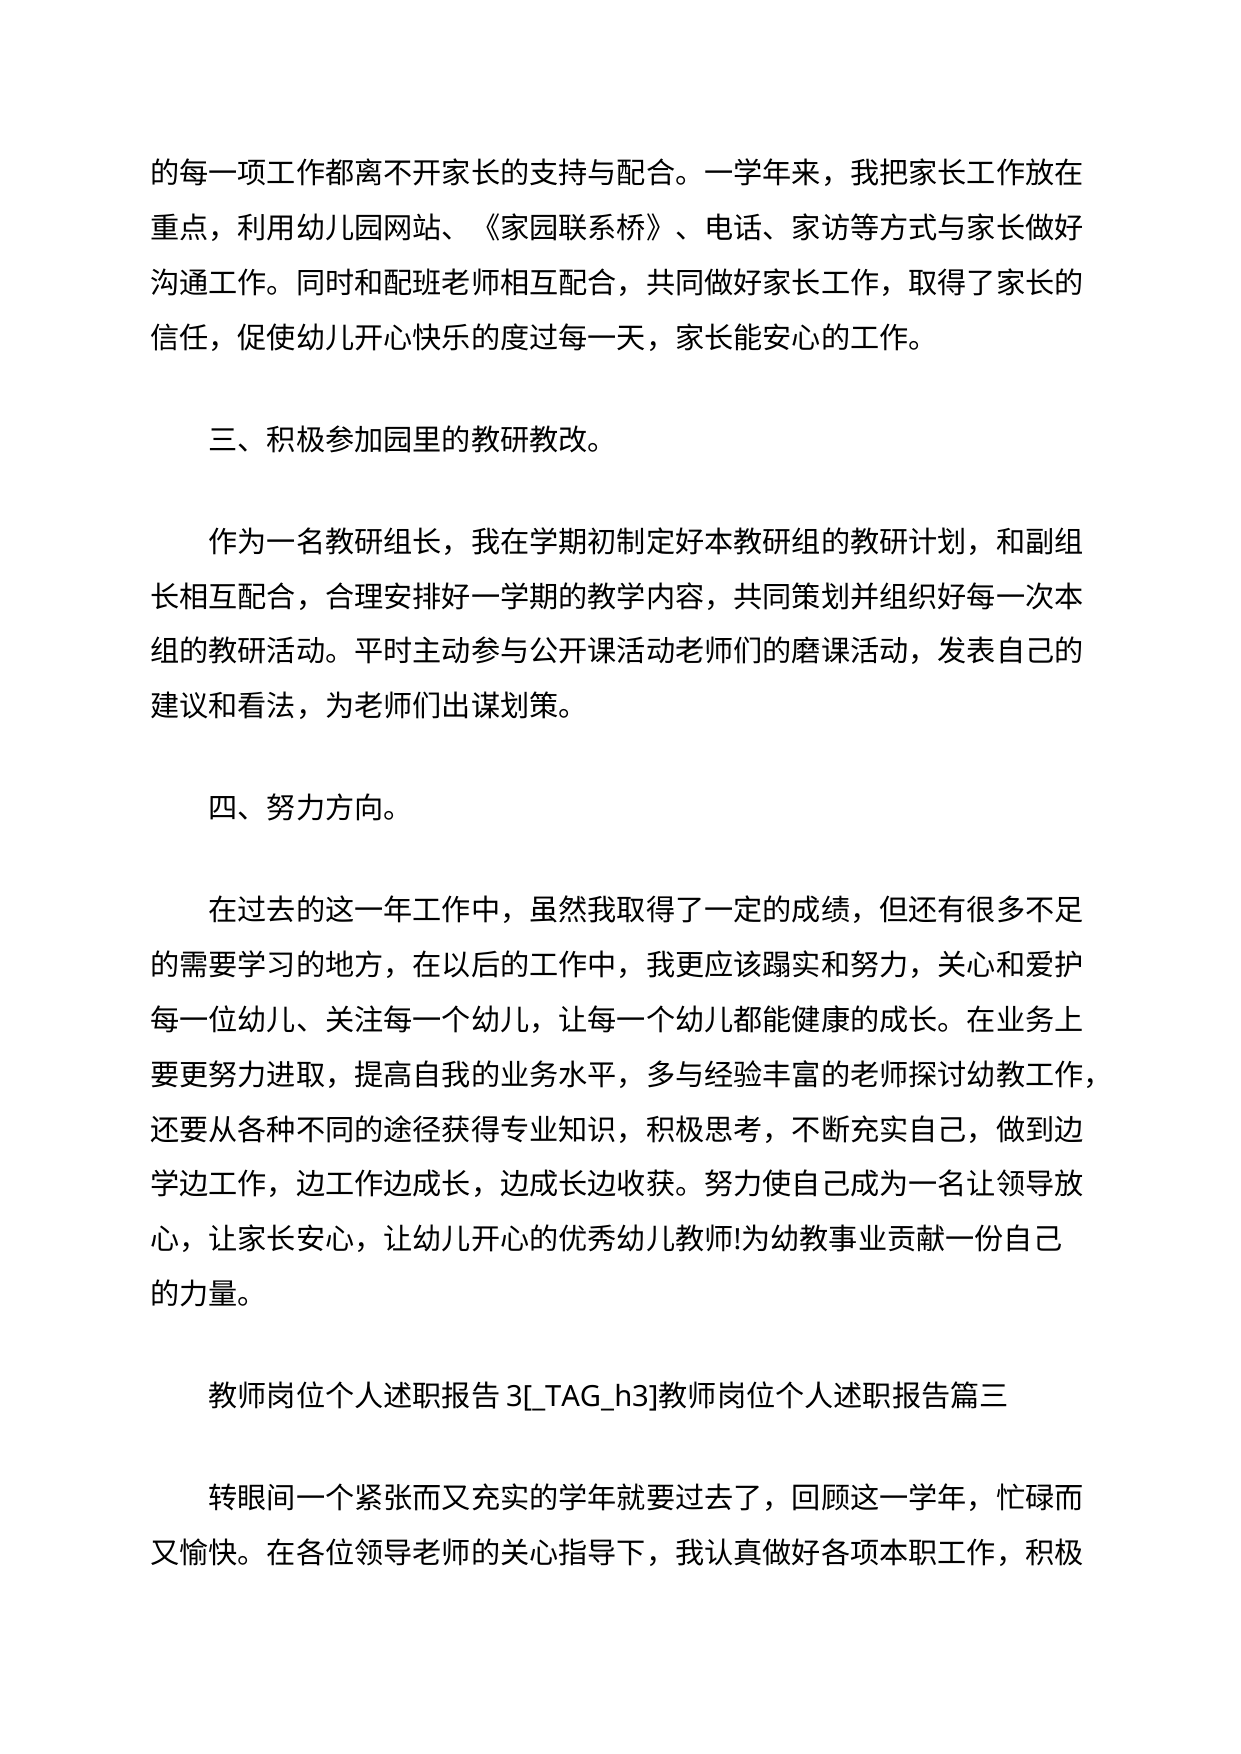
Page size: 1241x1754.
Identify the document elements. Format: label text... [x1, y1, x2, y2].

text 教师岗位个人述职报告3[_TAG_h3]教师岗位个人述职报告篇三 [150, 1373, 1090, 1415]
text 三、积极参加园里的教研教改。 [150, 416, 1090, 459]
text 作为一名教研组长，我在学期初制定好本教研组的教研计划，和副组长相互配合，合理安排好一学期的教学内容，共同策划并组织好每一次本组的教研活动。平时主动参与公开课活动老师们的磨课活动，发表自己的建议和看法，为老师们出谋划策。 [150, 518, 1090, 725]
text 四、努力方向。 [150, 785, 1090, 827]
text 在过去的这一年工作中，虽然我取得了一定的成绩，但还有很多不足的需要学习的地方，在以后的工作中，我更应该蹋实和努力，关心和爱护每一位幼儿、关注每一个幼儿，让每一个幼儿都能健康的成长。在业务上要更努力进取，提高自我的业务水平，多与经验丰富的老师探讨幼教工作，还要从各种不同的途径获得专业知识，积极思考，不断充实自己，做到边学边工作，边工作边成长，边成长边收获。努力使自己成为一名让领导放心，让家长安心，让幼儿开心的优秀幼儿教师!为幼教事业贡献一份自己的力量。 [150, 886, 1090, 1313]
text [150, 1474, 1090, 1572]
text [150, 150, 1090, 357]
